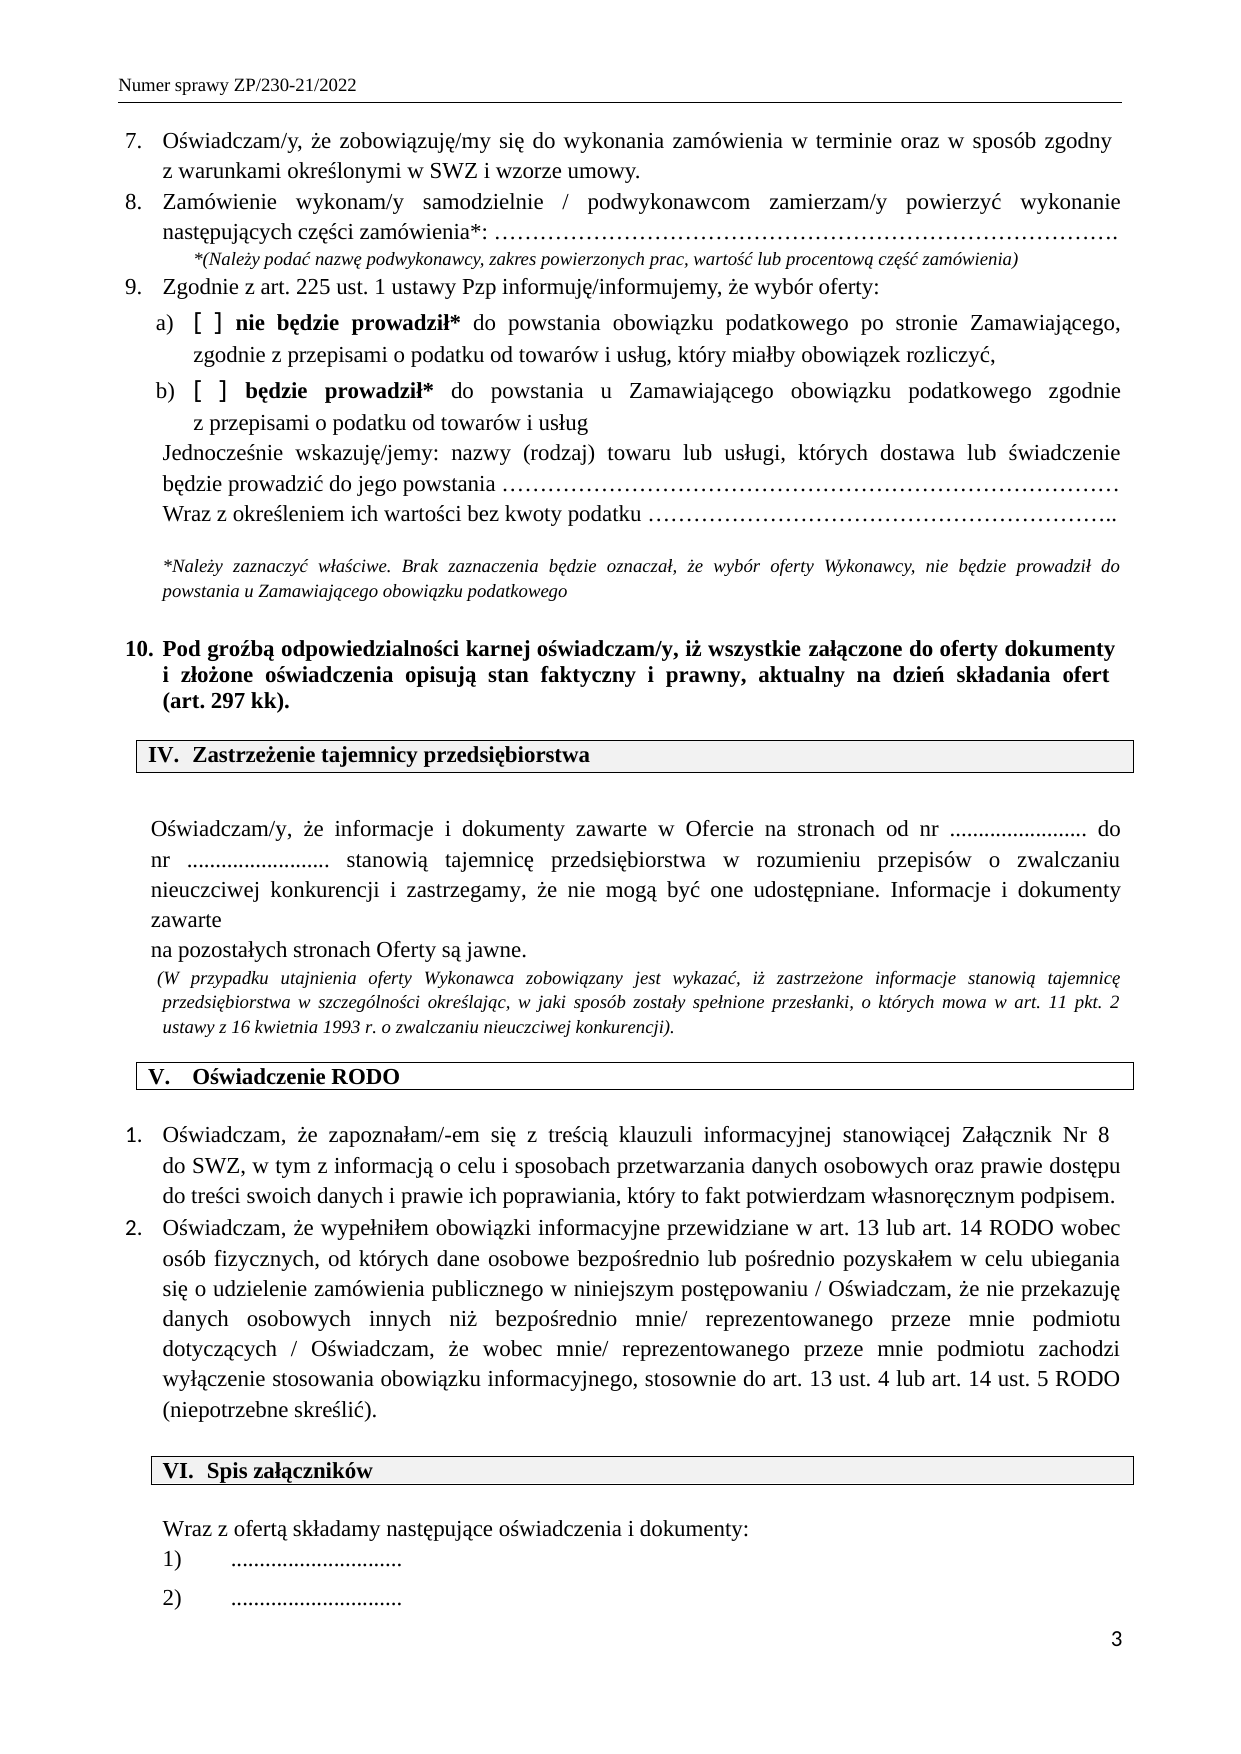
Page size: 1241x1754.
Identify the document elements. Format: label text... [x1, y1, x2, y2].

table_header Zastrzeżenie tajemnicy przedsiębiorstwa [137, 741, 1133, 772]
list Oświadczam, że zapoznałam/-em się z treścią klauzuli informacyjnej stanowiącej Załącznik Nr 8 do SWZ, w tym z informacją o celu i sposobach przetwarzania danych osobowych oraz prawie dostępu do treści swoich danych i prawie ich poprawiania, który to fakt potwierdzam własnoręcznym podpisem. [125, 1120, 1122, 1209]
list .............................. [159, 1545, 1122, 1571]
text Wraz z ofertą składamy następujące oświadczenia i dokumenty: [162, 1515, 1122, 1541]
list [ ] nie będzie prowadził* do powstania obowiązku podatkowego po stronie Zamawiającego, zgodnie z przepisami o podatku od towarów i usług, który miałby obowiązek rozliczyć, [156, 303, 1122, 367]
list [ ] będzie prowadził* do powstania u Zamawiającego obowiązku podatkowego zgodnie z przepisami o podatku od towarów i usług [156, 371, 1122, 436]
table_header Spis załączników [152, 1457, 1133, 1483]
text (W przypadku utajnienia oferty Wykonawca zobowiązany jest wykazać, iż zastrzeżone informacje stanowią tajemnicę przedsiębiorstwa w szczególności określając, w jaki sposób zostały spełnione przesłanki, o których mowa w art. 11 pkt. 2 ustawy z 16 kwietnia 1993 r. o zwalczaniu nieuczciwej konkurencji). [157, 967, 1122, 1038]
list Wraz z określeniem ich wartości bez kwoty podatku …………………………………………………….. [162, 500, 1122, 526]
text Oświadczam/y, że informacje i dokumenty zawarte w Ofercie na stronach od nr ........................ do nr ......................... stanowią tajemnicę przedsiębiorstwa w rozumieniu przepisów o zwalczaniu nieuczciwej konkurencji i zastrzegamy, że nie mogą być one udostępniane. Informacje i dokumenty zawarte na pozostałych stronach Oferty są jawne. [151, 816, 1122, 963]
table_header Oświadczenie RODO [137, 1063, 1133, 1089]
list Zamówienie wykonam/y samodzielnie / podwykonawcom zamierzam/y powierzyć wykonanie następujących części zamówienia*: ………………………………………………………………………. [125, 188, 1122, 244]
list Oświadczam, że wypełniłem obowiązki informacyjne przewidziane w art. 13 lub art. 14 RODO wobec osób fizycznych, od których dane osobowe bezpośrednio lub pośrednio pozyskałem w celu ubiegania się o udzielenie zamówienia publicznego w niniejszym postępowaniu / Oświadczam, że nie przekazuję danych osobowych innych niż bezpośrednio mnie/ reprezentowanego przeze mnie podmiotu dotyczących / Oświadczam, że wobec mnie/ reprezentowanego przeze mnie podmiotu zachodzi wyłączenie stosowania obowiązku informacyjnego, stosownie do art. 13 ust. 4 lub art. 14 ust. 5 RODO (niepotrzebne skreślić). [125, 1213, 1122, 1422]
list Pod groźbą odpowiedzialności karnej oświadczam/y, iż wszystkie załączone do oferty dokumenty i złożone oświadczenia opisują stan faktyczny i prawny, aktualny na dzień składania ofert (art. 297 kk). [125, 635, 1122, 714]
list *Należy zaznaczyć właściwe. Brak zaznaczenia będzie oznaczał, że wybór oferty Wykonawcy, nie będzie prowadził do powstania u Zamawiającego obowiązku podatkowego [162, 555, 1122, 601]
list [159, 1584, 1122, 1611]
list Jednocześnie wskazuję/jemy: nazwy (rodzaj) towaru lub usługi, których dostawa lub świadczenie będzie prowadzić do jego powstania ……………………………………………………………………… [162, 439, 1122, 496]
list *(Należy podać nazwę podwykonawcy, zakres powierzonych prac, wartość lub procentową część zamówienia) [193, 248, 1122, 270]
list Zgodnie z art. 225 ust. 1 ustawy Pzp informuję/informujemy, że wybór oferty: [125, 273, 1122, 299]
list Oświadczam/y, że zobowiązuję/my się do wykonania zamówienia w terminie oraz w sposób zgodny z warunkami określonymi w SWZ i wzorze umowy. [125, 127, 1122, 184]
